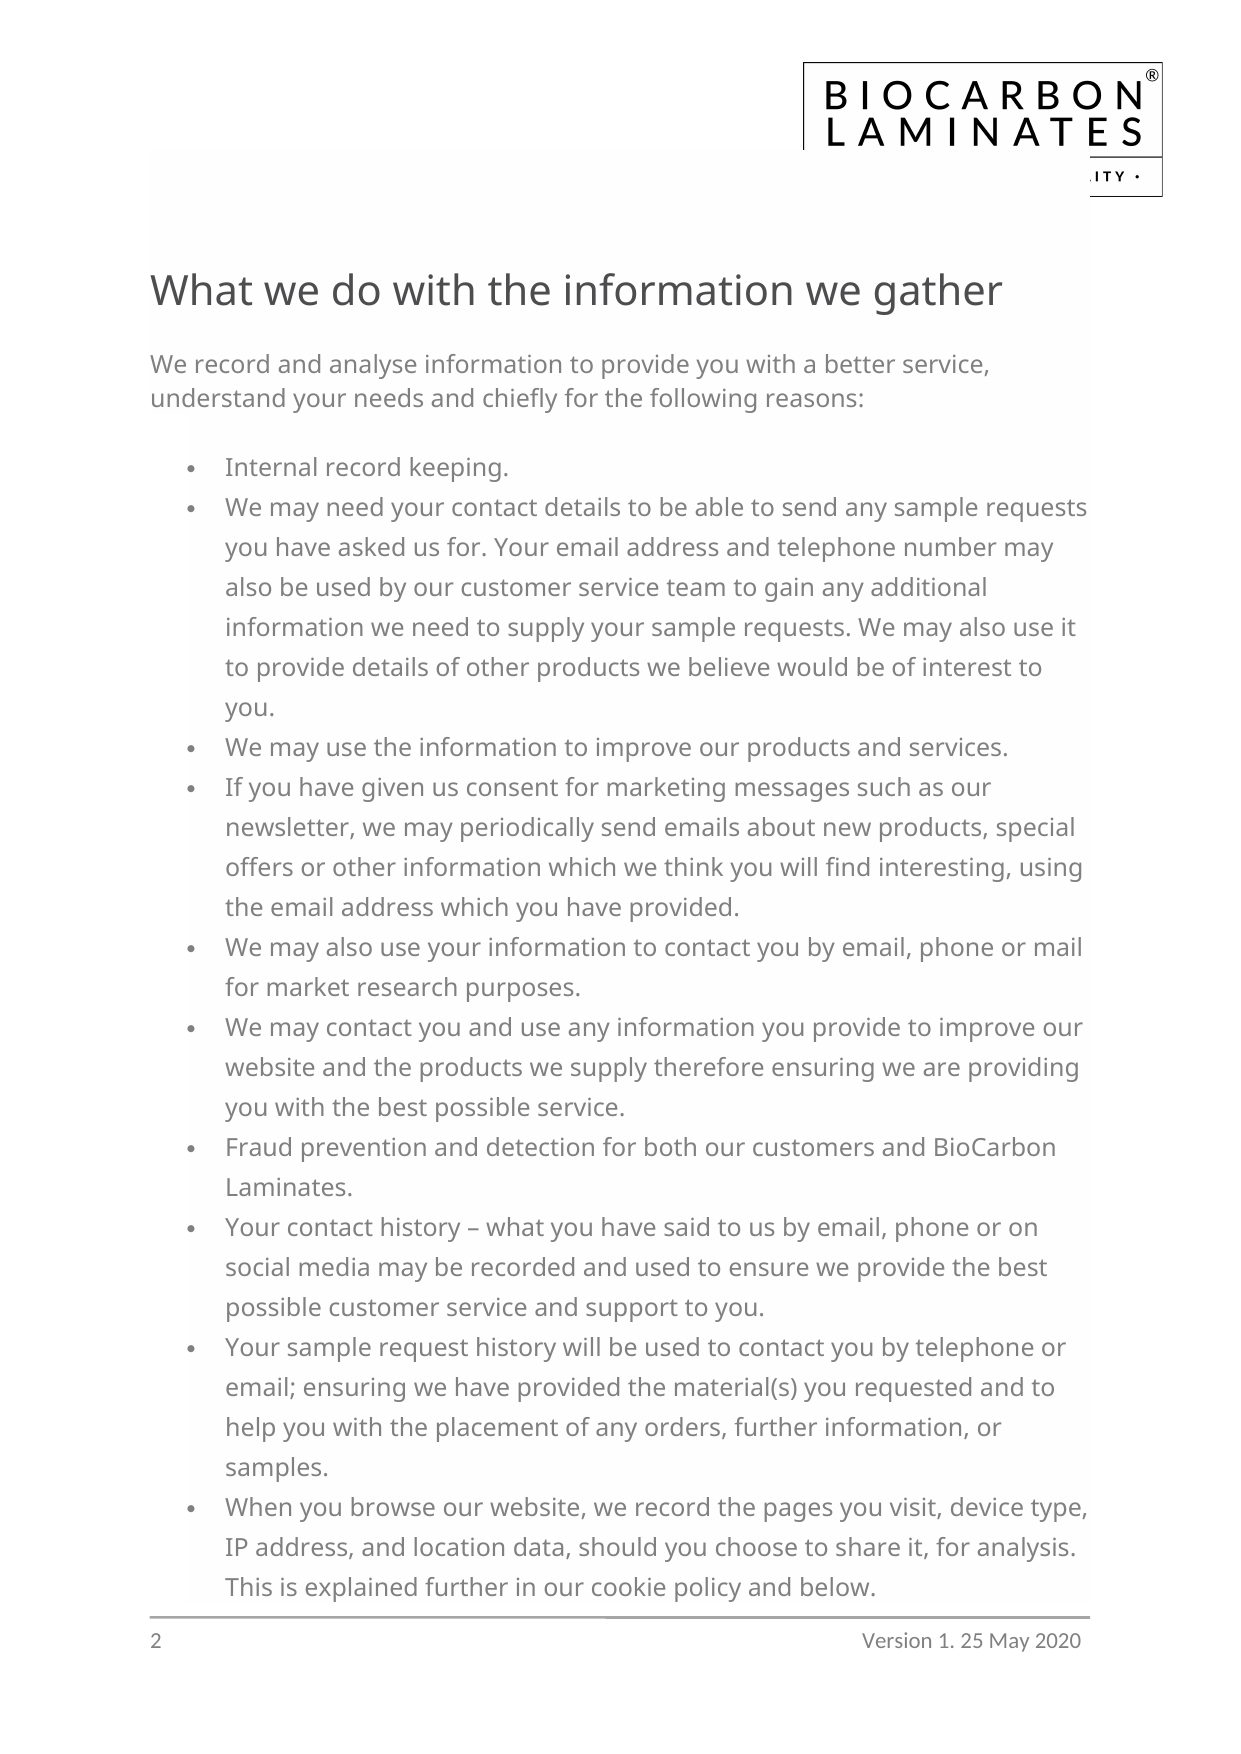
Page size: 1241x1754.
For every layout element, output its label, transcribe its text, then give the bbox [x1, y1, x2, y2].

list Your sample request history will be used to contact you by telephone or email; ensuring we have provided the material(s) you requested and to help you with the placement of any orders, further information, or samples. [187, 1323, 1090, 1483]
list Your contact history – what you have said to us by email, phone or on social media may be recorded and used to ensure we provide the best possible customer service and support to you. [187, 1203, 1090, 1323]
list When you browse our website, we record the pages you visit, device type, IP address, and location data, should you choose to share it, for analysis. This is explained further in our cookie policy and below. [187, 1483, 1090, 1603]
list If you have given us consent for marketing messages such as our newsletter, we may periodically send emails about new products, special offers or other information which we think you will find interesting, using the email address which you have provided. [187, 763, 1090, 923]
list We may need your contact details to be able to send any sample requests you have asked us for. Your email address and telephone number may also be used by our customer service team to gain any additional information we need to supply your sample requests. We may also use it to provide details of other products we believe would be of interest to you. [187, 483, 1090, 723]
text What we do with the information we gather [150, 260, 1090, 317]
list We may also use your information to contact you by email, phone or mail for market research purposes. [187, 923, 1090, 1003]
list Internal record keeping. [187, 443, 1090, 483]
list We may contact you and use any information you provide to improve our website and the products we supply therefore ensuring we are providing you with the best possible service. [187, 1003, 1090, 1123]
text We record and analyse information to provide you with a better service, understand your needs and chiefly for the following reasons: [150, 346, 1090, 414]
picture [803, 62, 1163, 197]
list We may use the information to improve our products and services. [187, 723, 1090, 763]
list Fraud prevention and detection for both our customers and BioCarbon Laminates. [187, 1123, 1090, 1203]
